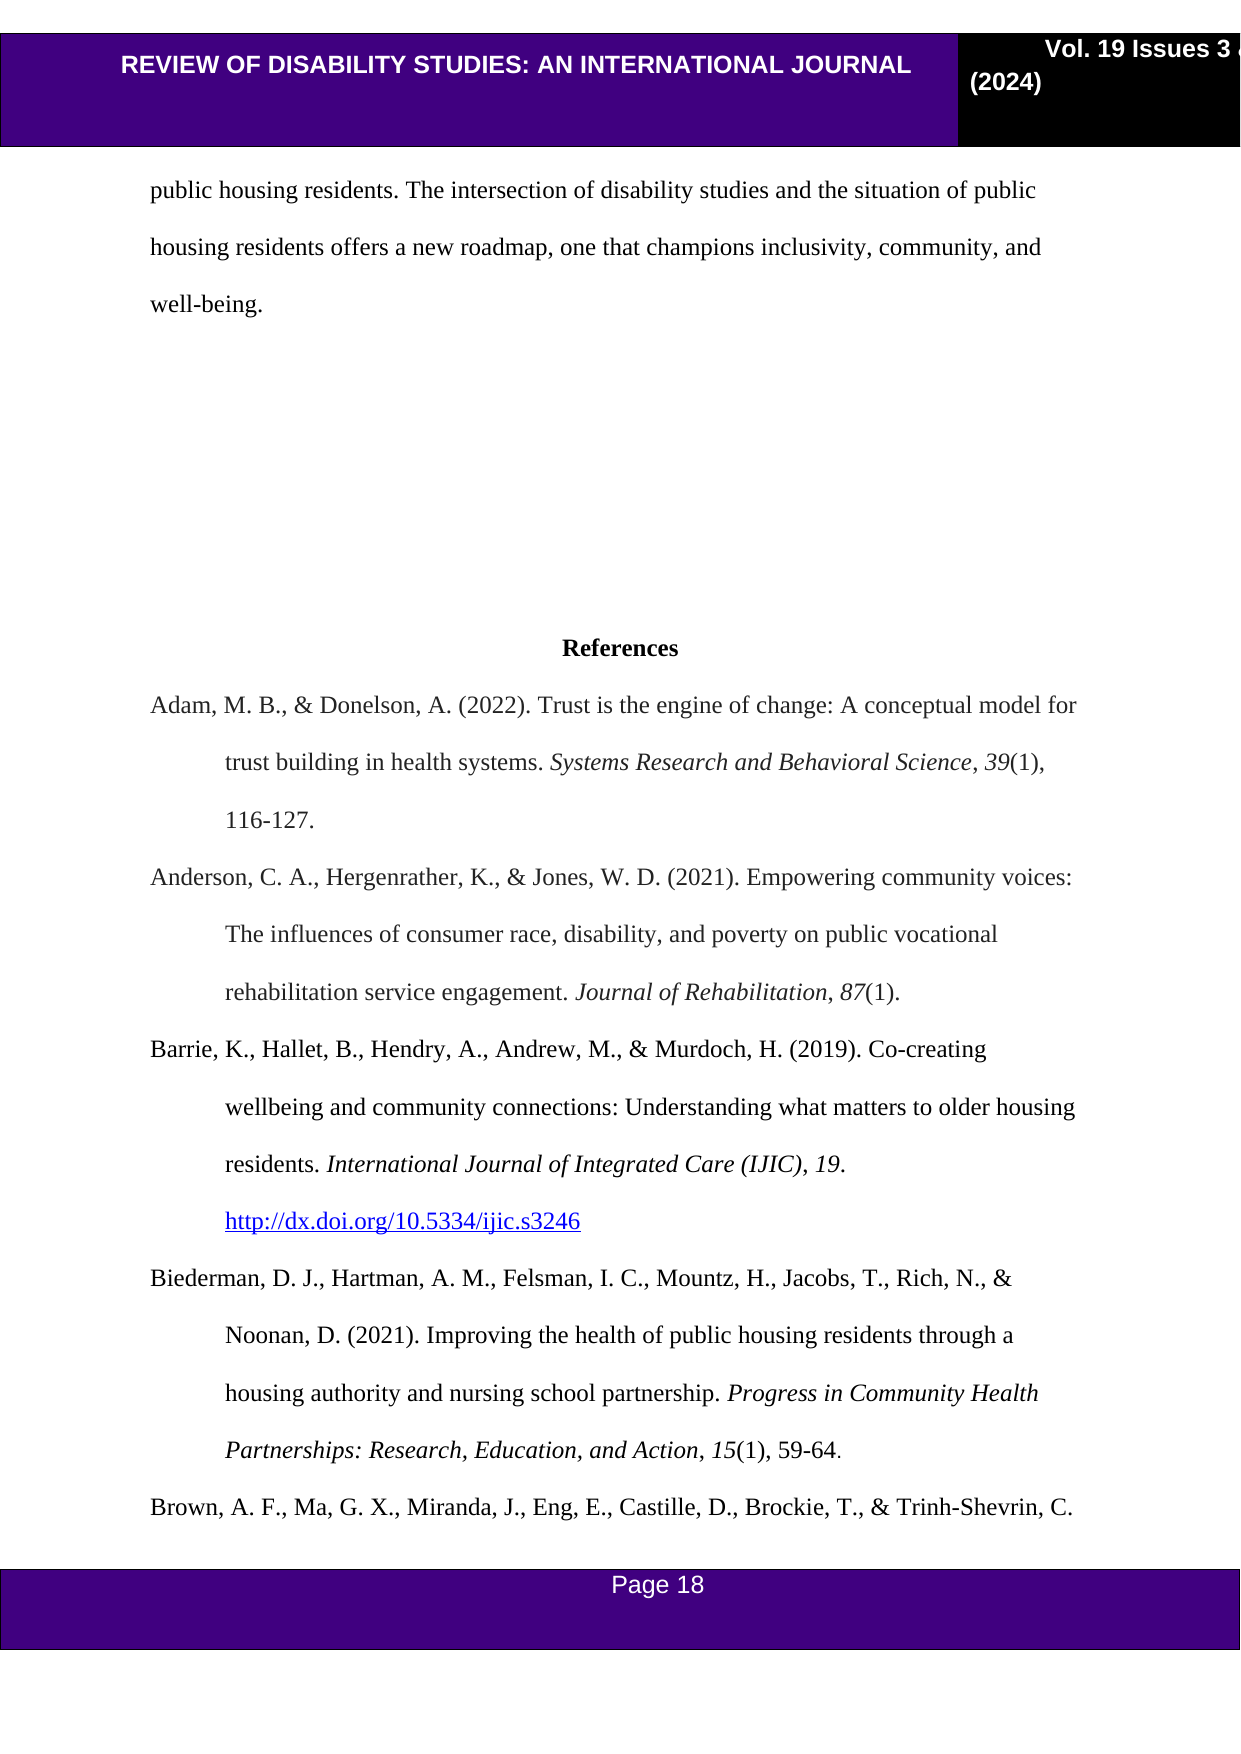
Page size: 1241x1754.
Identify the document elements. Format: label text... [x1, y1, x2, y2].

text The influences of consumer race, disability, and poverty on public vocational [225, 919, 1090, 948]
text Noonan, D. (2021). Improving the health of public housing residents through a housing authority and nursing school partnership. Progress in Community Health Partnerships: Research, Education, and Action, 15(1), 59-64. [225, 1320, 1090, 1463]
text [150, 175, 1090, 318]
text rehabilitation service engagement. Journal of Rehabilitation, 87(1). [150, 977, 1090, 1006]
text Biederman, D. J., Hartman, A. M., Felsman, I. C., Mountz, H., Jacobs, T., Rich, N., & [150, 1263, 1090, 1292]
text Anderson, C. A., Hergenrather, K., & Jones, W. D. (2021). Empowering community voices: [150, 862, 1090, 891]
text Brown, A. F., Ma, G. X., Miranda, J., Eng, E., Castille, D., Brockie, T., & Trinh-Shevrin, C. [150, 1492, 1090, 1521]
text References [150, 347, 1090, 661]
text Barrie, K., Hallet, B., Hendry, A., Andrew, M., & Murdoch, H. (2019). Co-creating wellbeing and community connections: Understanding what matters to older housing residents. International Journal of Integrated Care (IJIC), 19. http://dx.doi.org/10.5334/ijic.s3246 [150, 1034, 1090, 1235]
text Adam, M. B., & Donelson, A. (2022). Trust is the engine of change: A conceptual model for trust building in health systems. Systems Research and Behavioral Science, 39(1), 116-127. [150, 690, 1090, 833]
